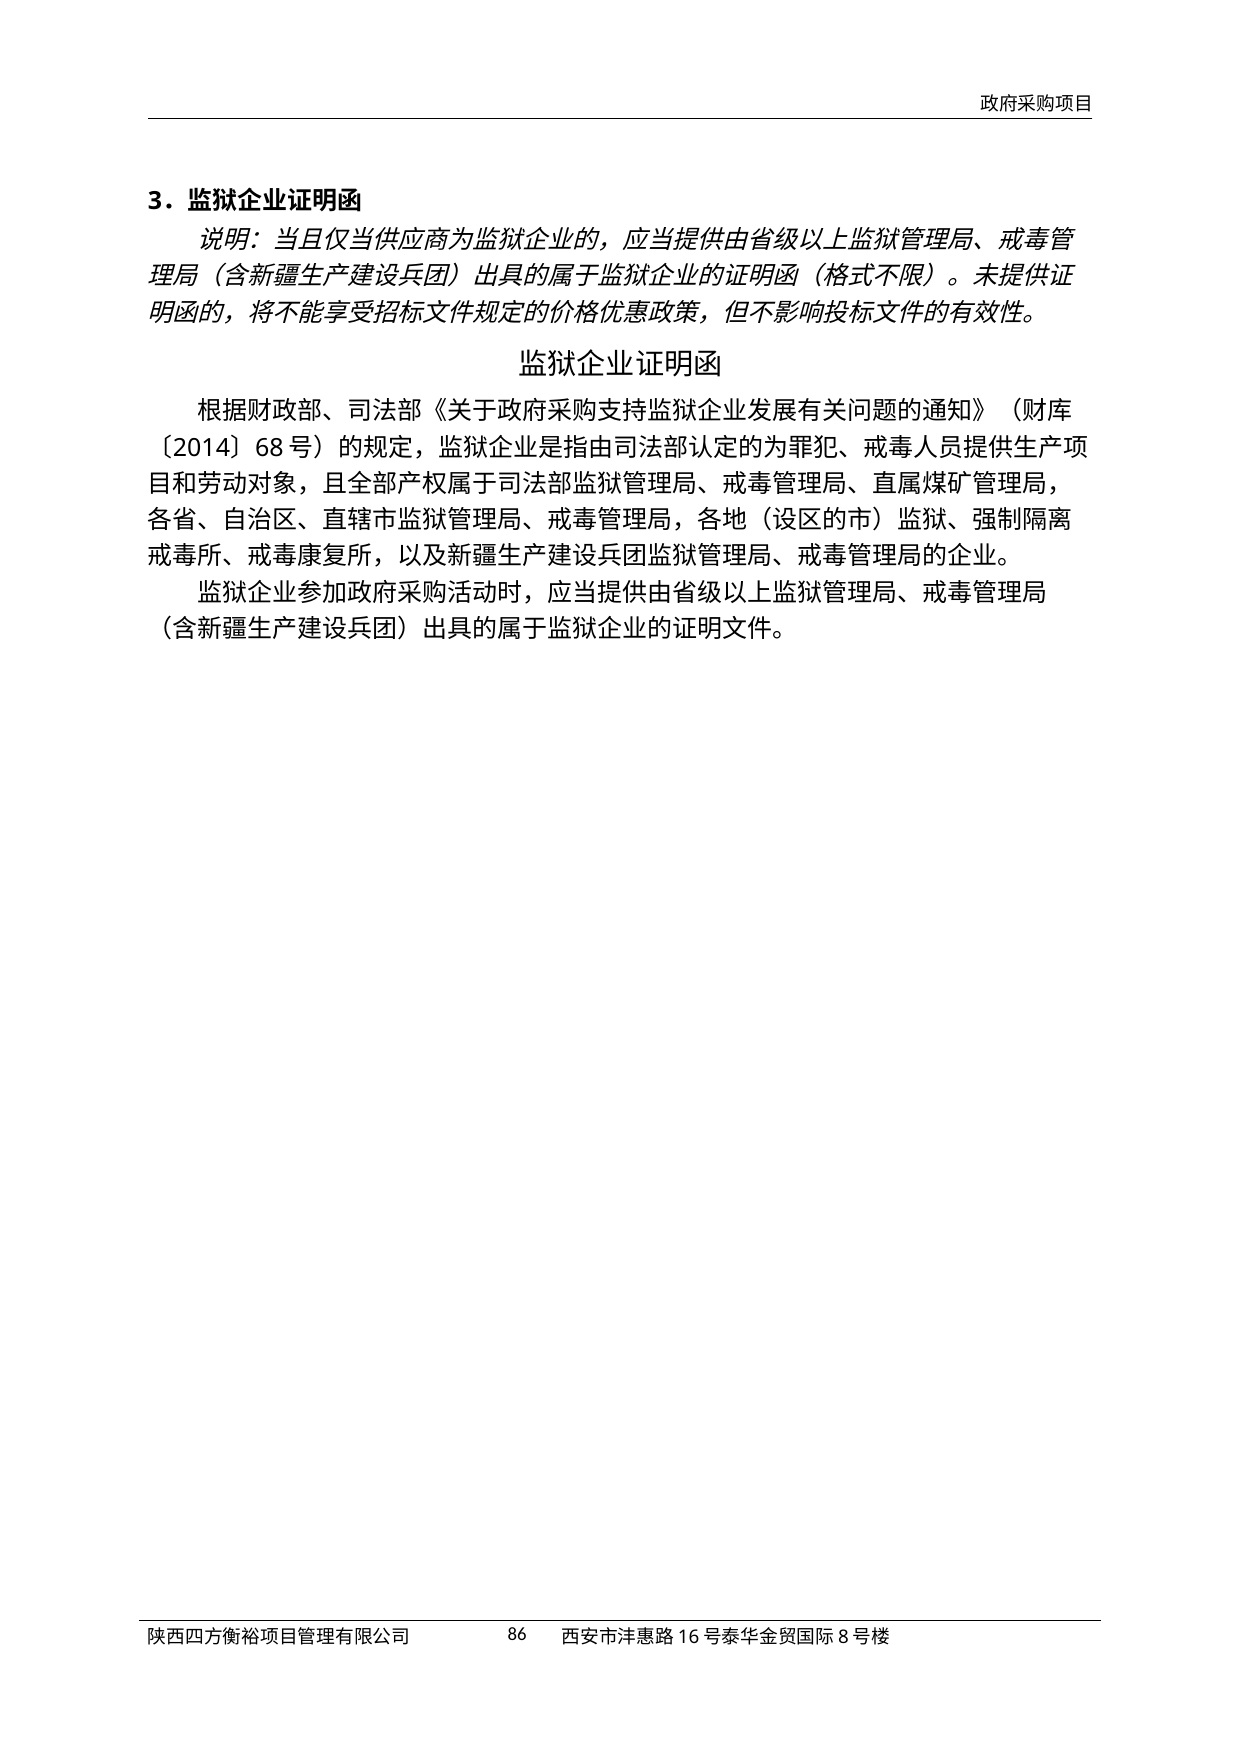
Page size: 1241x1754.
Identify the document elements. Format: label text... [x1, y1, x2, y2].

text 说明：当且仅当供应商为监狱企业的，应当提供由省级以上监狱管理局、戒毒管理局（含新疆生产建设兵团）出具的属于监狱企业的证明函（格式不限）。未提供证明函的，将不能享受招标文件规定的价格优惠政策，但不影响投标文件的有效性。 [148, 219, 1092, 328]
text 监狱企业参加政府采购活动时，应当提供由省级以上监狱管理局、戒毒管理局（含新疆生产建设兵团）出具的属于监狱企业的证明文件。 [148, 572, 1092, 644]
text 3．监狱企业证明函 [148, 169, 1092, 219]
text 根据财政部、司法部《关于政府采购支持监狱企业发展有关问题的通知》（财库〔2014〕68号）的规定，监狱企业是指由司法部认定的为罪犯、戒毒人员提供生产项目和劳动对象，且全部产权属于司法部监狱管理局、戒毒管理局、直属煤矿管理局，各省、自治区、直辖市监狱管理局、戒毒管理局，各地（设区的市）监狱、强制隔离戒毒所、戒毒康复所，以及新疆生产建设兵团监狱管理局、戒毒管理局的企业。 [148, 391, 1092, 572]
text 监狱企业证明函 [148, 334, 1092, 384]
